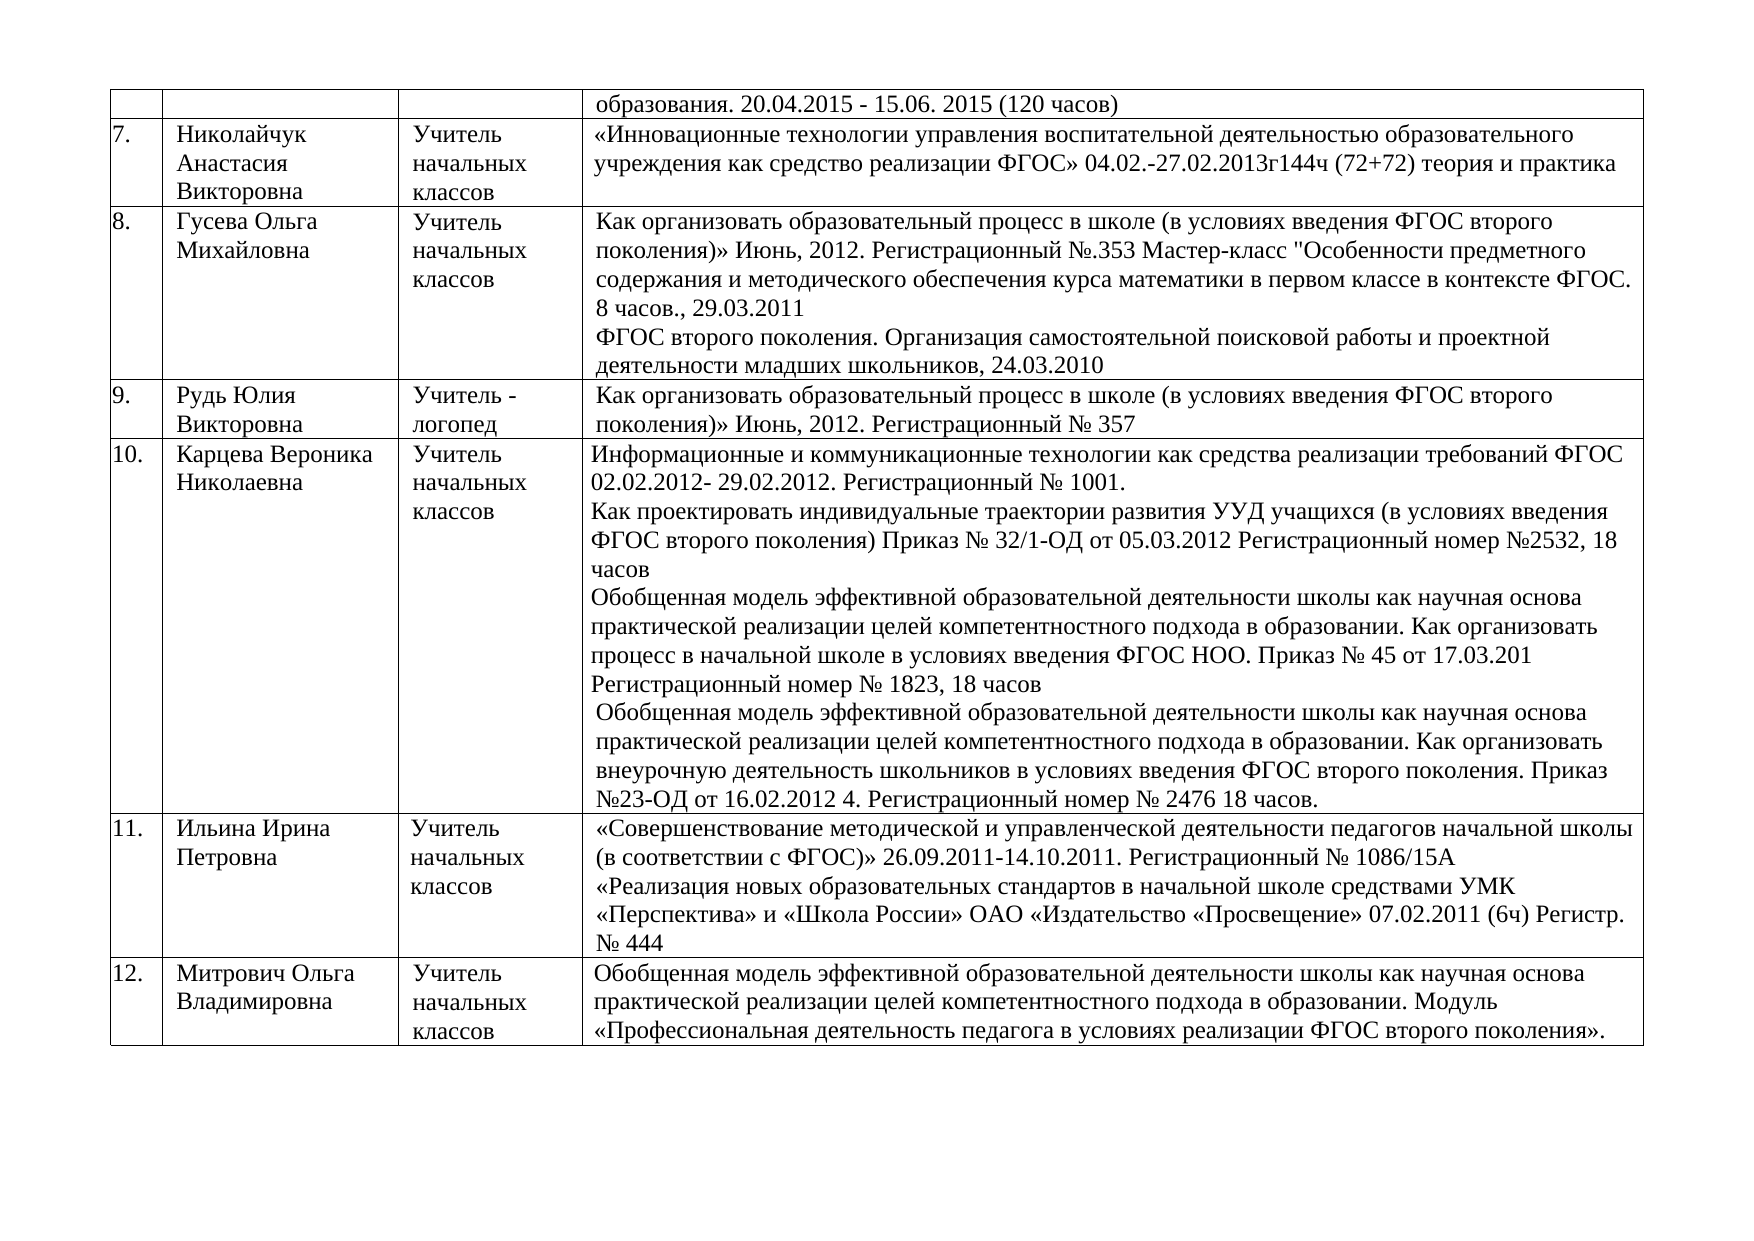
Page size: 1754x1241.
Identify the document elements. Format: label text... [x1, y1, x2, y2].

table_cell Учитель - логопед [399, 380, 582, 438]
table_cell [111, 119, 162, 206]
table_cell Карцева Вероника Николаевна [163, 439, 398, 812]
table_cell [111, 380, 162, 438]
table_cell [163, 90, 398, 118]
table_cell [111, 958, 162, 1044]
table_cell «Совершенствование методической и управленческой деятельности педагогов начальной школы (в соответствии с ФГОС)» 26.09.2011-14.10.2011. Регистрационный № 1086/15А «Реализация новых образовательных стандартов в начальной школе средствами УМК «Перспектива» и «Школа России» ОАО «Издательство «Просвещение» 07.02.2011 (6ч) Регистр. № 444 [583, 814, 1643, 957]
table_cell «Инновационные технологии управления воспитательной деятельностью образовательного учреждения как средство реализации ФГОС» 04.02.-27.02.2013г144ч (72+72) теория и практика [583, 119, 1643, 206]
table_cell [163, 958, 398, 1044]
table_cell Учитель начальных классов [399, 207, 582, 379]
table_cell [111, 207, 162, 379]
table_cell Ильина Ирина Петровна [163, 814, 398, 957]
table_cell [399, 958, 582, 1044]
table_cell Гусева Ольга Михайловна [163, 207, 398, 379]
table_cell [583, 90, 1643, 118]
table_cell [111, 90, 162, 118]
table_cell Николайчук Анастасия Викторовна [163, 119, 398, 206]
table_cell [111, 814, 162, 957]
table_cell Учитель начальных классов [399, 814, 582, 957]
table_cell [583, 958, 1643, 1044]
table_cell Как организовать образовательный процесс в школе (в условиях введения ФГОС второго поколения)» Июнь, 2012. Регистрационный № 357 [583, 380, 1643, 438]
table_cell Информационные и коммуникационные технологии как средства реализации требований ФГОС 02.02.2012- 29.02.2012. Регистрационный № 1001. Как проектировать индивидуальные траектории развития УУД учащихся (в условиях введения ФГОС второго поколения) Приказ № 32/1-ОД от 05.03.2012 Регистрационный номер №2532, 18 часов Обобщенная модель эффективной образовательной деятельности школы как научная основа практической реализации целей компетентностного подхода в образовании. Как организовать процесс в начальной школе в условиях введения ФГОС НОО. Приказ № 45 от 17.03.201 Регистрационный номер № 1823, 18 часов Обобщенная модель эффективной образовательной деятельности школы как научная основа практической реализации целей компетентностного подхода в образовании. Как организовать внеурочную деятельность школьников в условиях введения ФГОС второго поколения. Приказ №23-ОД от 16.02.2012 4. Регистрационный номер № 2476 18 часов. [583, 439, 1643, 812]
table_cell Как организовать образовательный процесс в школе (в условиях введения ФГОС второго поколения)» Июнь, 2012. Регистрационный №.353 Мастер-класс "Особенности предметного содержания и методического обеспечения курса математики в первом классе в контексте ФГОС. 8 часов., 29.03.2011 ФГОС второго поколения. Организация самостоятельной поисковой работы и проектной деятельности младших школьников, 24.03.2010 [583, 207, 1643, 379]
table_cell Рудь Юлия Викторовна [163, 380, 398, 438]
table_cell Учитель начальных классов [399, 119, 582, 206]
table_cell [399, 90, 582, 118]
table_cell Учитель начальных классов [399, 439, 582, 812]
table_cell [111, 439, 162, 812]
